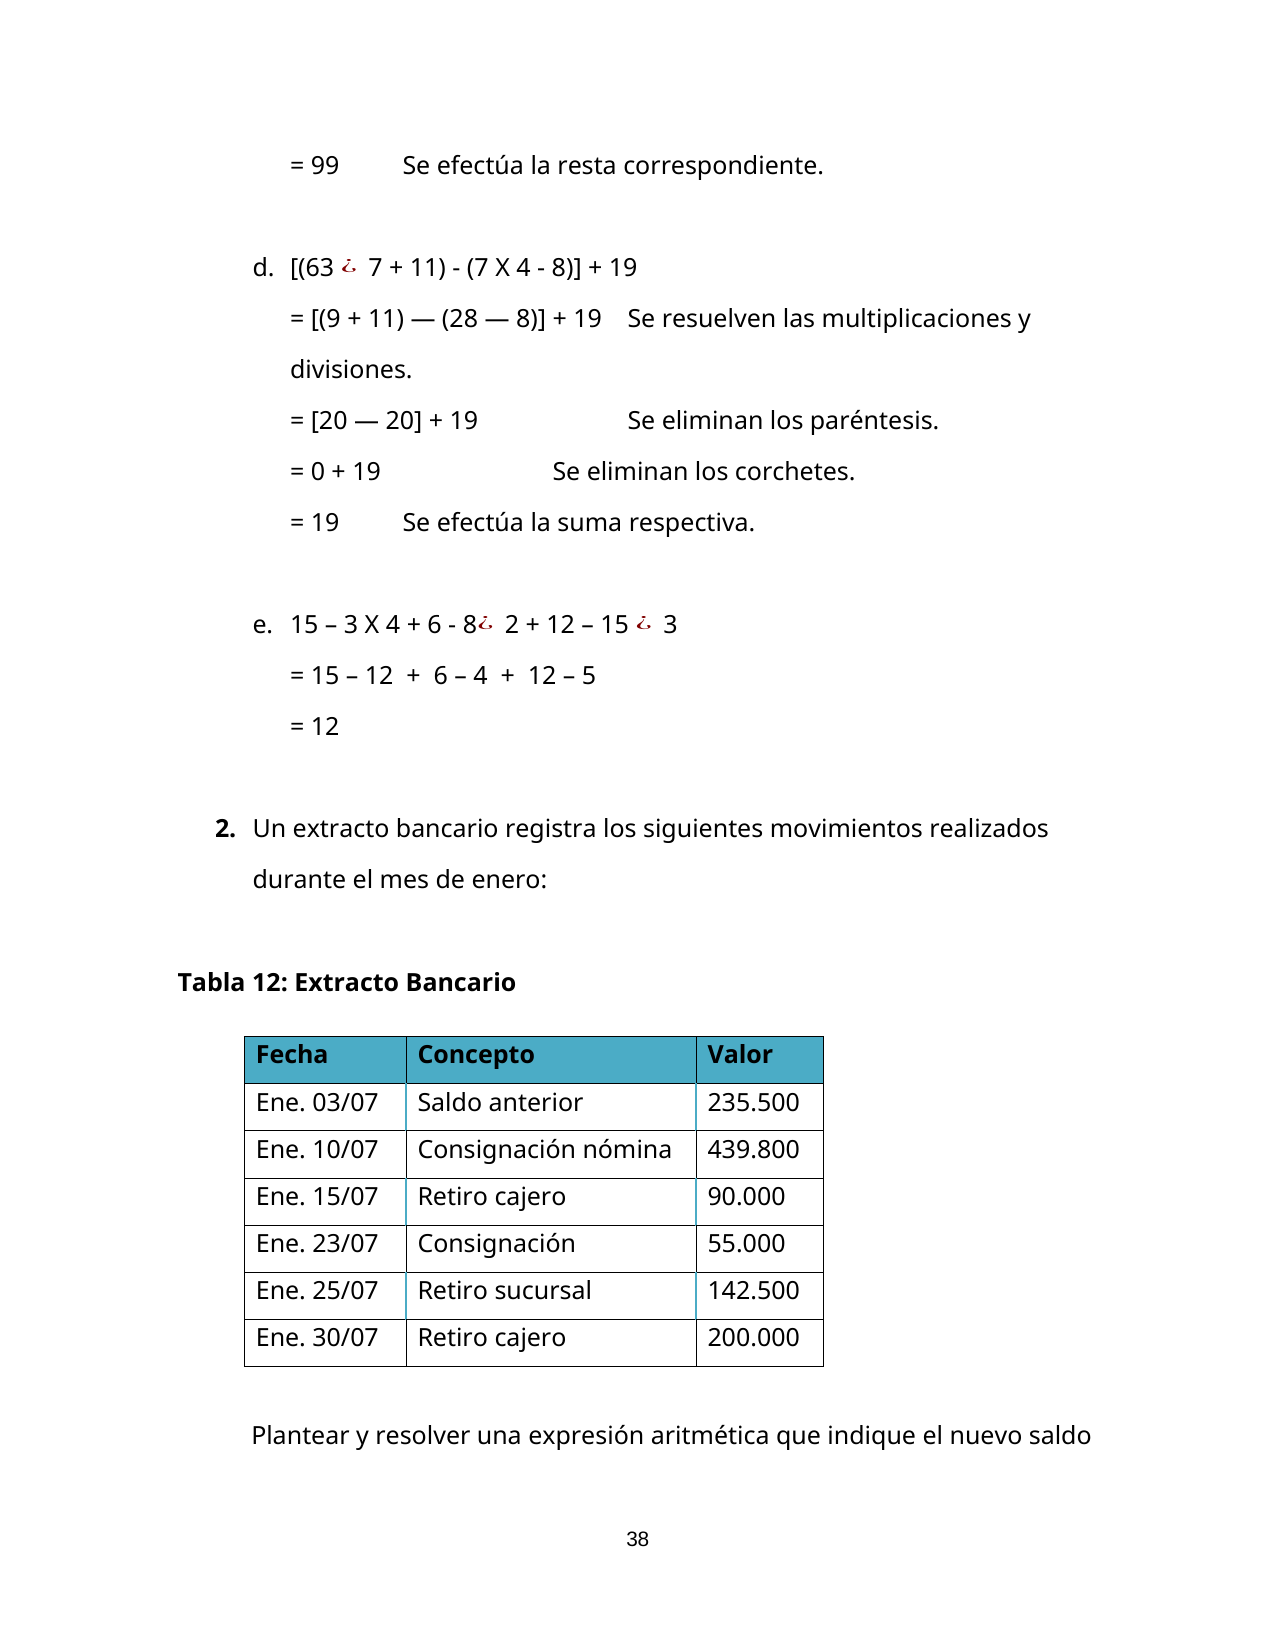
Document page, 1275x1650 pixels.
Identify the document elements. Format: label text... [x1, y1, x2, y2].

text = 19 Se efectúa la suma respectiva. [290, 505, 1098, 539]
table_header Concepto [407, 1037, 696, 1083]
table_cell Consignación nómina [407, 1131, 696, 1177]
list 15 – 3 X 4 + 6 - 8 2 + 12 – 15 3 [252, 607, 1098, 641]
table_cell Ene. 30/07 [245, 1320, 406, 1366]
table_cell Consignación [407, 1226, 696, 1272]
table_cell Ene. 15/07 [245, 1179, 405, 1224]
text = 12 [290, 709, 1098, 743]
table_header Fecha [245, 1037, 406, 1083]
table_cell Saldo anterior [407, 1084, 695, 1130]
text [251, 1418, 1098, 1452]
table_cell Ene. 03/07 [245, 1084, 405, 1130]
table_cell 235.500 [697, 1084, 823, 1130]
table_cell 439.800 [697, 1131, 823, 1177]
table_cell 142.500 [697, 1273, 823, 1319]
table_cell 90.000 [697, 1179, 823, 1224]
list [(63 7 + 11) - (7 X 4 - 8)] + 19 [252, 250, 1098, 284]
table_cell Retiro cajero [407, 1179, 695, 1224]
table_cell Ene. 10/07 [245, 1131, 406, 1177]
text = 15 – 12 + 6 – 4 + 12 – 5 [290, 658, 1098, 692]
list Un extracto bancario registra los siguientes movimientos realizados durante el mes de enero: [215, 811, 1098, 896]
table_cell Ene. 25/07 [245, 1273, 405, 1319]
table_cell 55.000 [697, 1226, 823, 1272]
table_cell Retiro sucursal [407, 1273, 695, 1319]
table_cell Retiro cajero [407, 1320, 696, 1366]
table_header Valor [697, 1037, 823, 1083]
table_cell 200.000 [697, 1320, 823, 1366]
text = 0 + 19 Se eliminan los corchetes. [290, 454, 1098, 488]
text = 99 Se efectúa la resta correspondiente. [290, 148, 1098, 182]
text = [20 — 20] + 19 Se eliminan los paréntesis. [290, 403, 1098, 437]
table_cell Ene. 23/07 [245, 1226, 406, 1272]
text = [(9 + 11) — (28 — 8)] + 19 Se resuelven las multiplicaciones y divisiones. [290, 301, 1098, 386]
